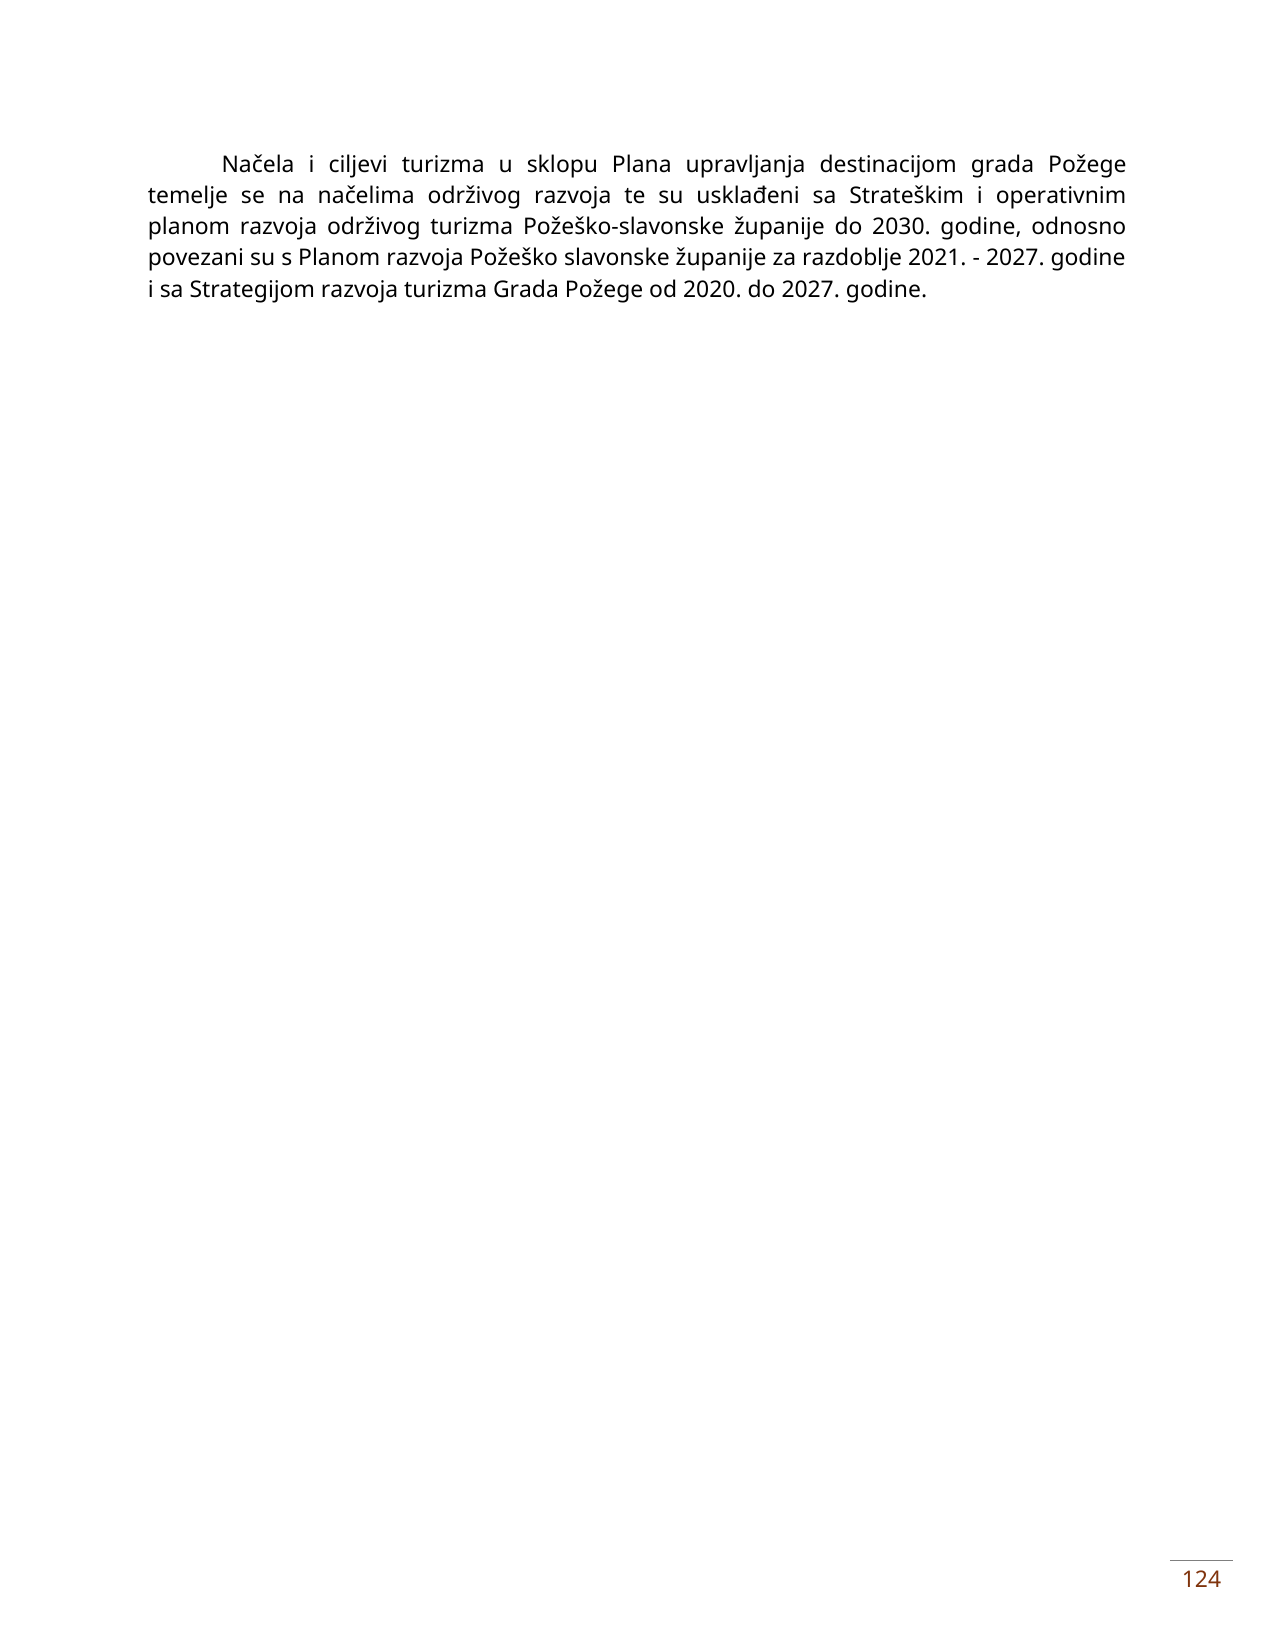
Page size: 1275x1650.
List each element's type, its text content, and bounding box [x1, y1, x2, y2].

text Načela i ciljevi turizma u sklopu Plana upravljanja destinacijom grada Požege temelje se na načelima održivog razvoja te su usklađeni sa Strateškim i operativnim planom razvoja održivog turizma Požeško-slavonske županije do 2030. godine, odnosno povezani su s Planom razvoja Požeško slavonske županije za razdoblje 2021. - 2027. godine i sa Strategijom razvoja turizma Grada Požege od 2020. do 2027. godine. [148, 148, 1127, 304]
